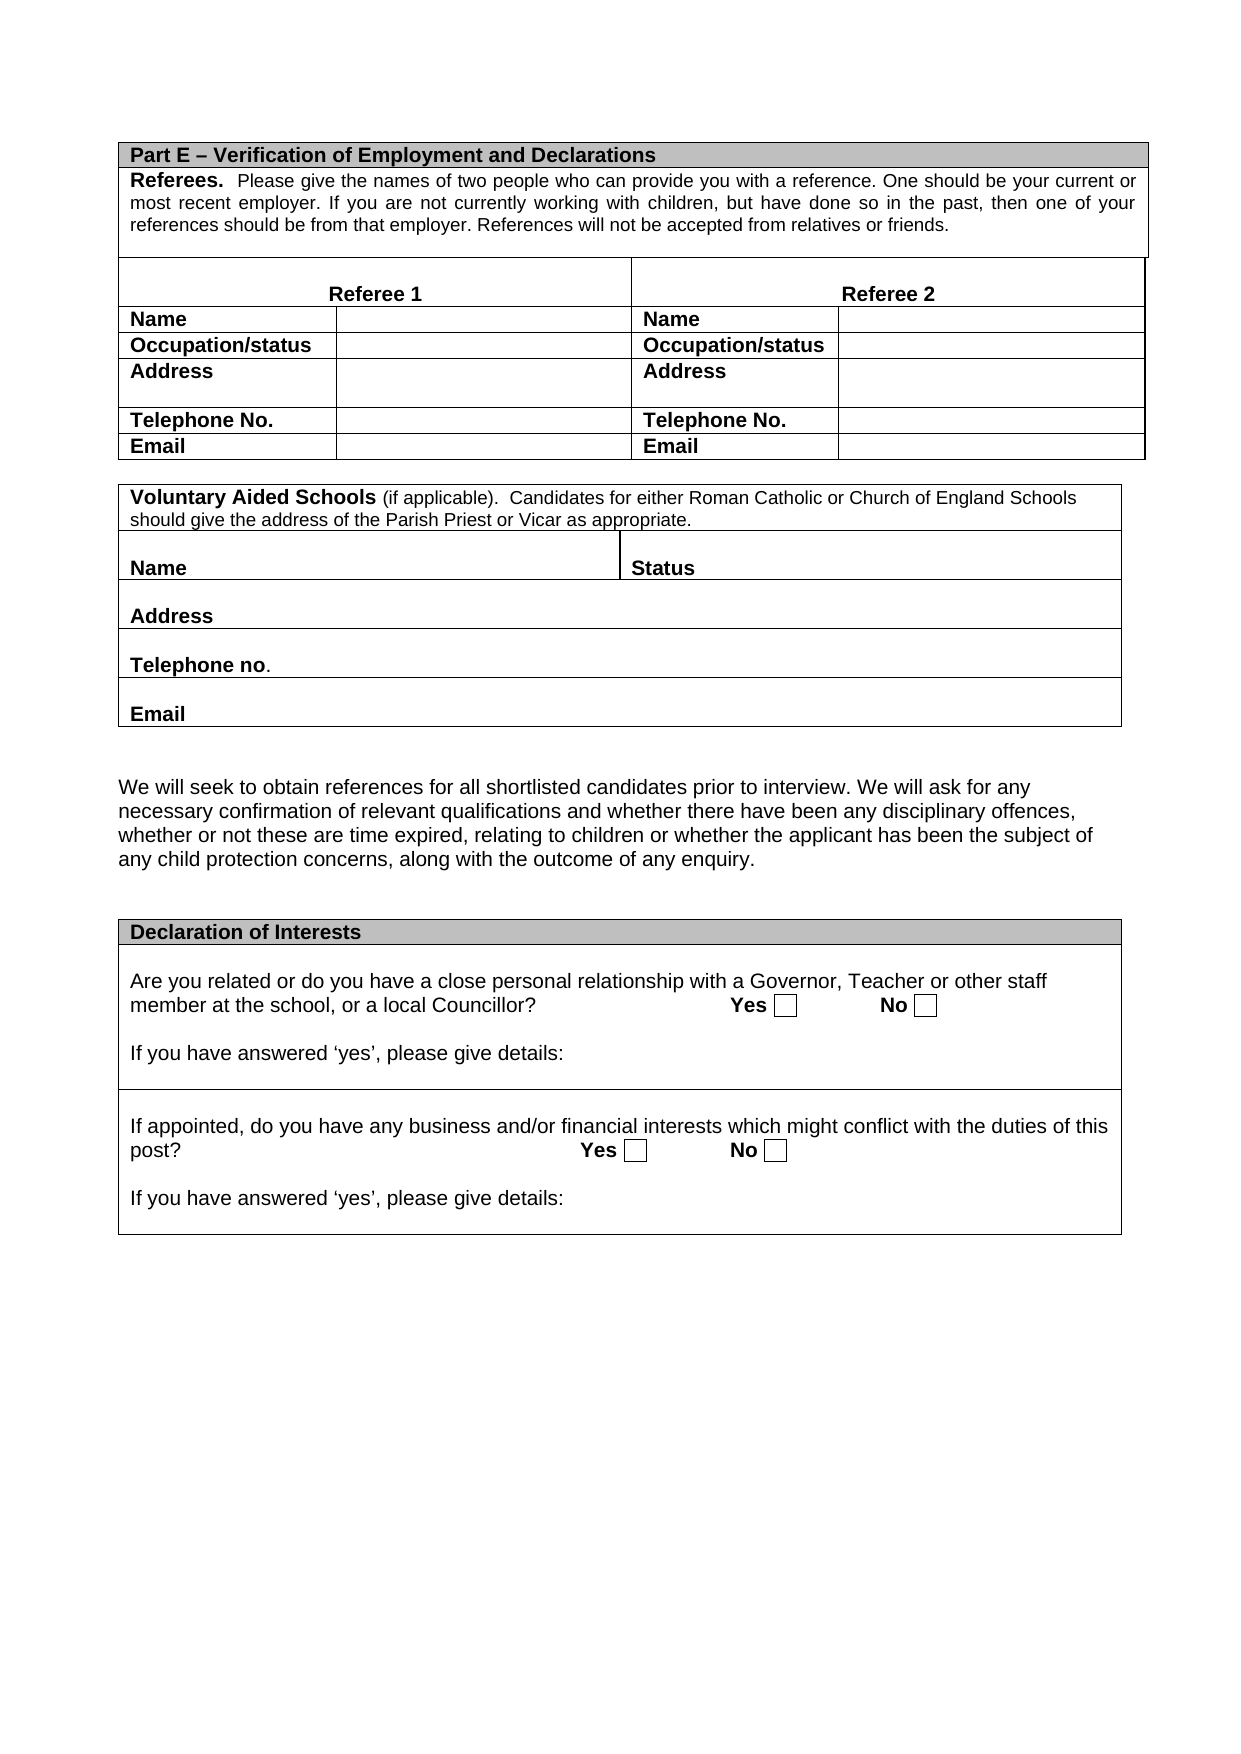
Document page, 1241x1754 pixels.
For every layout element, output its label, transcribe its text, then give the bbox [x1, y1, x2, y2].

table_header Voluntary Aided Schools (if applicable). Candidates for either Roman Catholic or Church of England Schools should give the address of the Parish Priest or Vicar as appropriate. [119, 485, 1121, 530]
table_cell Email [632, 434, 838, 459]
table_cell Name [632, 307, 838, 332]
table_cell Name [119, 307, 336, 332]
table_cell [337, 434, 631, 459]
table_cell Referee 2 [632, 258, 1144, 306]
table_cell [839, 333, 1144, 358]
table_cell Status [621, 531, 1121, 579]
table_cell Referees. Please give the names of two people who can provide you with a reference. One should be your current or most recent employer. If you are not currently working with children, but have done so in the past, then one of your references should be from that employer. References will not be accepted from relatives or friends. [119, 168, 1148, 257]
text We will seek to obtain references for all shortlisted candidates prior to interview. We will ask for any necessary confirmation of relevant qualifications and whether there have been any disciplinary offences, whether or not these are time expired, relating to children or whether the applicant has been the subject of any child protection concerns, along with the outcome of any enquiry. [118, 775, 1122, 871]
table_cell Occupation/status [632, 333, 838, 358]
table_cell Email [119, 678, 1121, 726]
table_cell Address [119, 359, 336, 407]
table_cell Referee 1 [119, 258, 631, 306]
table_cell Address [632, 359, 838, 407]
table_cell [337, 333, 631, 358]
table_cell [839, 434, 1144, 459]
table_cell [839, 408, 1144, 433]
table_cell Name [119, 531, 619, 579]
table_header Declaration of Interests [119, 920, 1121, 944]
table_cell Are you related or do you have a close personal relationship with a Governor, Teacher or other staff member at the school, or a local Councillor? Yes No If you have answered ‘yes’, please give details: [119, 945, 1121, 1089]
table_cell Telephone no. [119, 629, 1121, 677]
table_cell Email [119, 434, 336, 459]
table_cell [337, 359, 631, 407]
table_cell Occupation/status [119, 333, 336, 358]
table_cell [839, 307, 1144, 332]
table_header Part E – Verification of Employment and Declarations [119, 143, 1148, 167]
table_cell Telephone No. [632, 408, 838, 433]
table_cell If appointed, do you have any business and/or financial interests which might conflict with the duties of this post? Yes No If you have answered ‘yes’, please give details: [119, 1090, 1121, 1233]
table_cell [337, 307, 631, 332]
table_cell [839, 359, 1144, 407]
table_cell Telephone No. [119, 408, 336, 433]
table_cell [337, 408, 631, 433]
table_cell Address [119, 580, 1121, 628]
